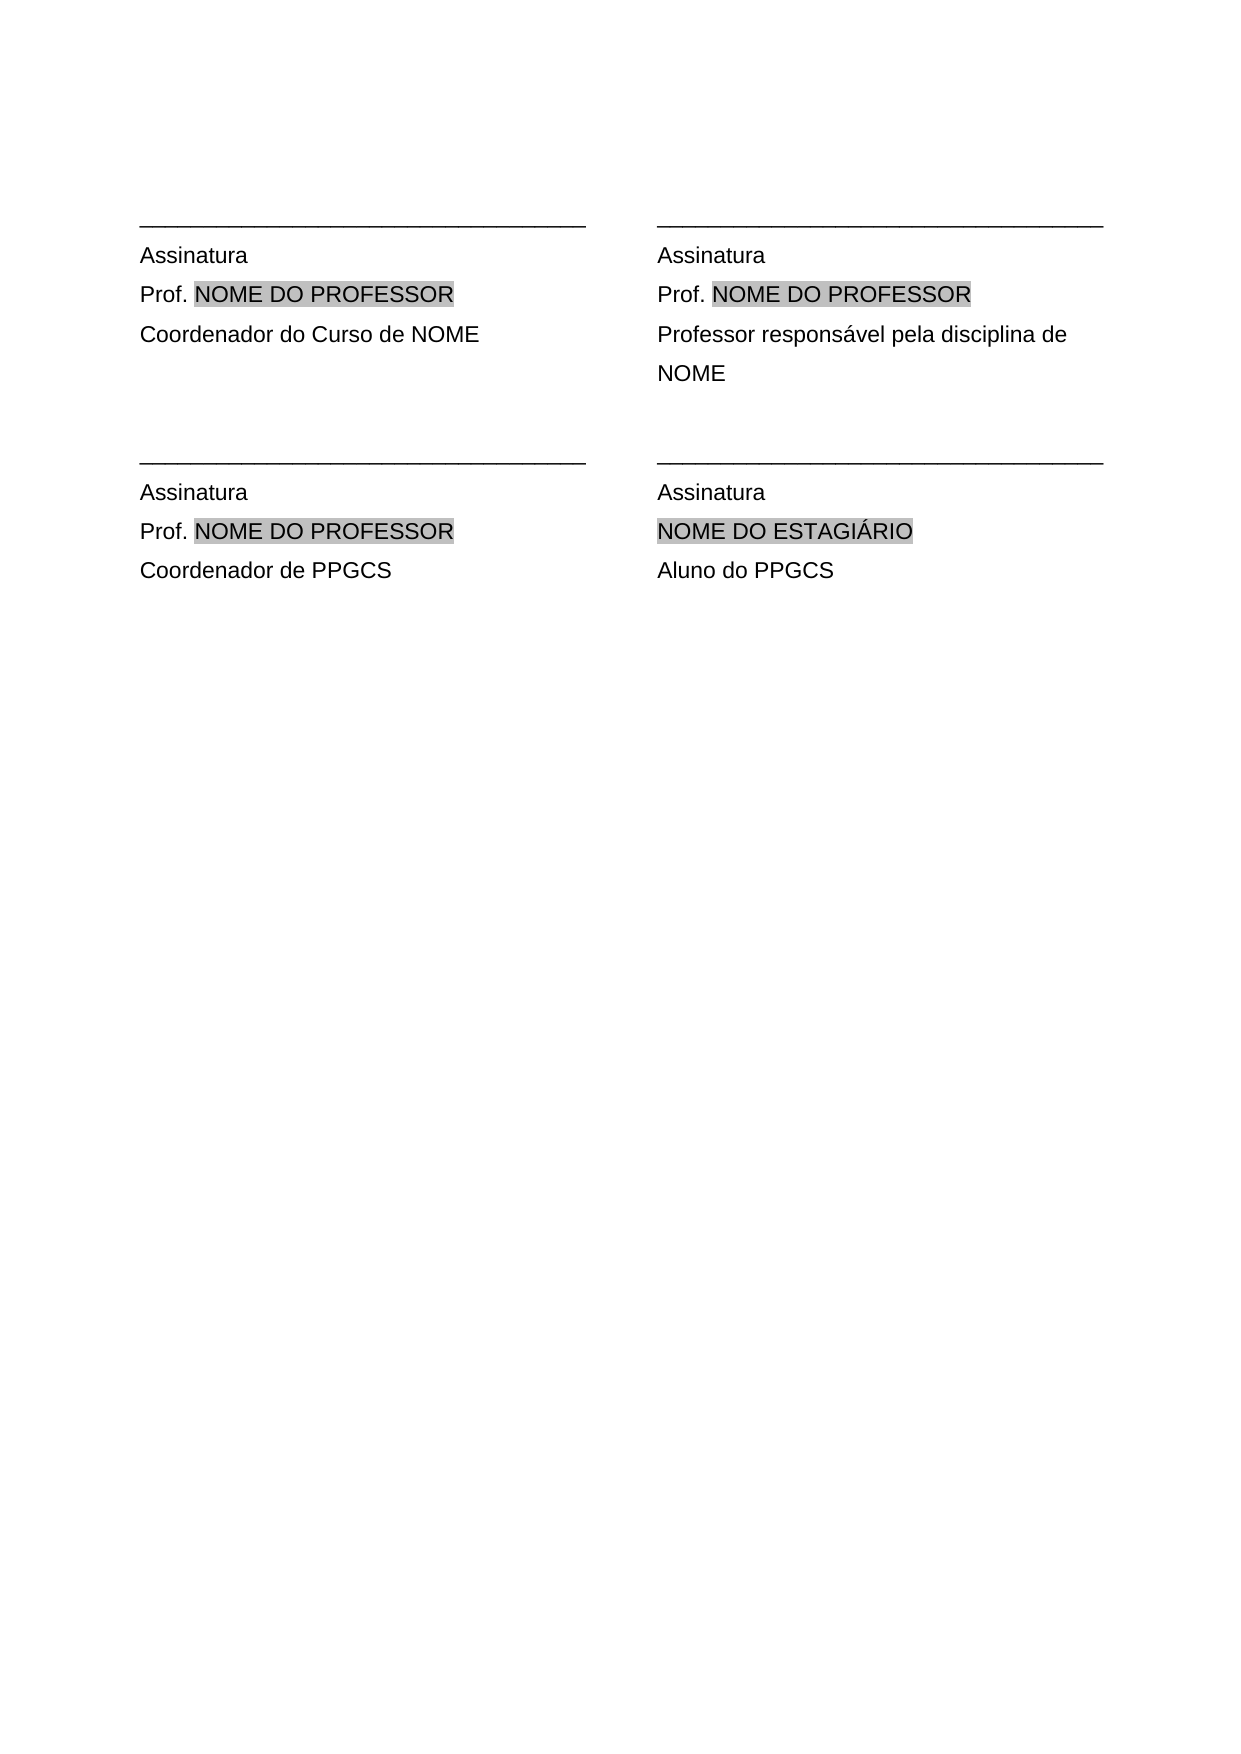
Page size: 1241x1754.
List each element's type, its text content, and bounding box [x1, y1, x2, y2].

table_cell ___________________________________ Assinatura Prof. NOME DO PROFESSOR Coordenador de PPGCS [128, 439, 646, 636]
table_cell ___________________________________ Assinatura Prof. NOME DO PROFESSOR Professor responsável pela disciplina de NOME [646, 202, 1133, 439]
table_cell ___________________________________ Assinatura NOME DO ESTAGIÁRIO Aluno do PPGCS [646, 439, 1133, 636]
table_cell ___________________________________ Assinatura Prof. NOME DO PROFESSOR Coordenador do Curso de NOME [128, 202, 646, 439]
